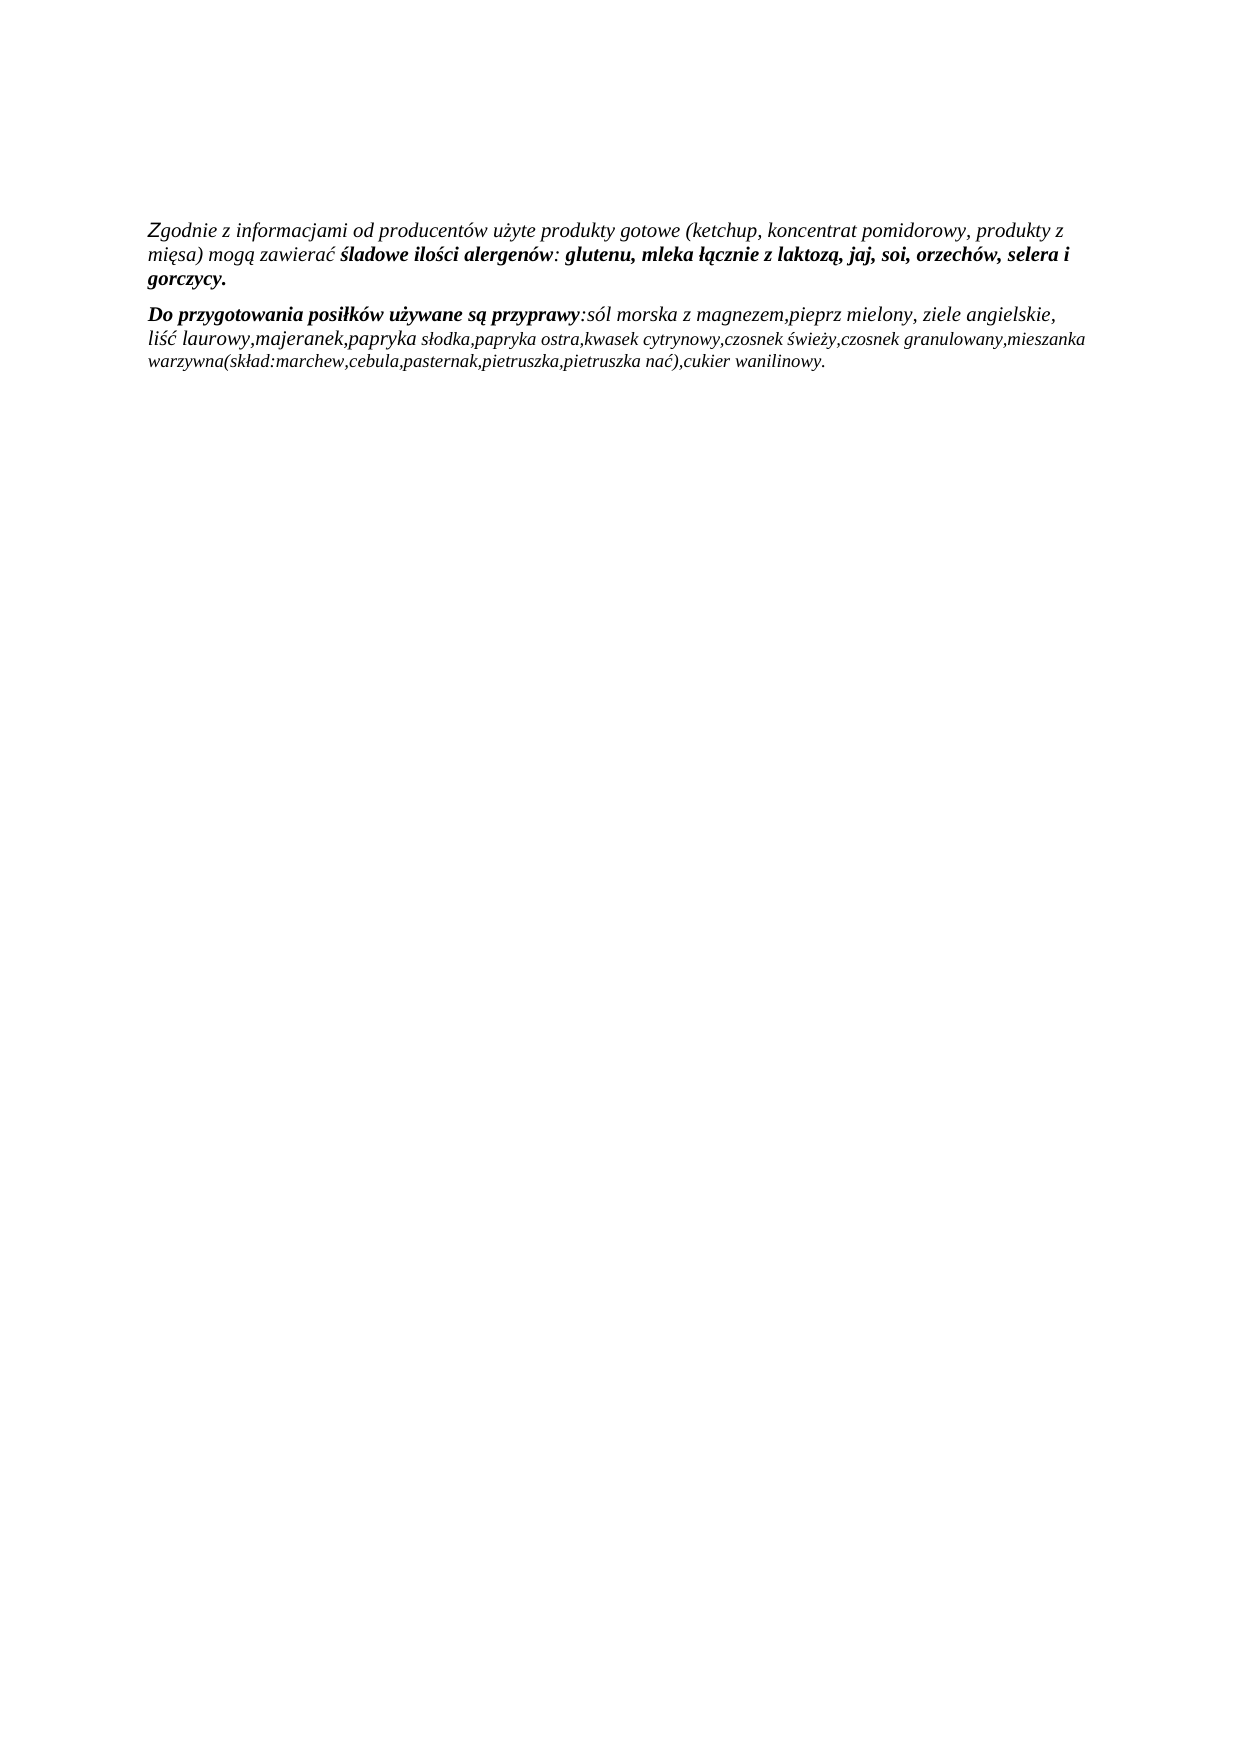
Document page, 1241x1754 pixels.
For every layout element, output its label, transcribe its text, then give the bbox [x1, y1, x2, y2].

text Do przygotowania posiłków używane są przyprawy:sól morska z magnezem,pieprz mielony, ziele angielskie, liść laurowy,majeranek,papryka słodka,papryka ostra,kwasek cytrynowy,czosnek świeży,czosnek granulowany,mieszanka warzywna(skład:marchew,cebula,pasternak,pietruszka,pietruszka nać),cukier wanilinowy. [148, 302, 1093, 372]
text Zgodnie z informacjami od producentów użyte produkty gotowe (ketchup, koncentrat pomidorowy, produkty z mięsa) mogą zawierać śladowe ilości alergenów: glutenu, mleka łącznie z laktozą, jaj, soi, orzechów, selera i gorczycy. [148, 217, 1093, 290]
